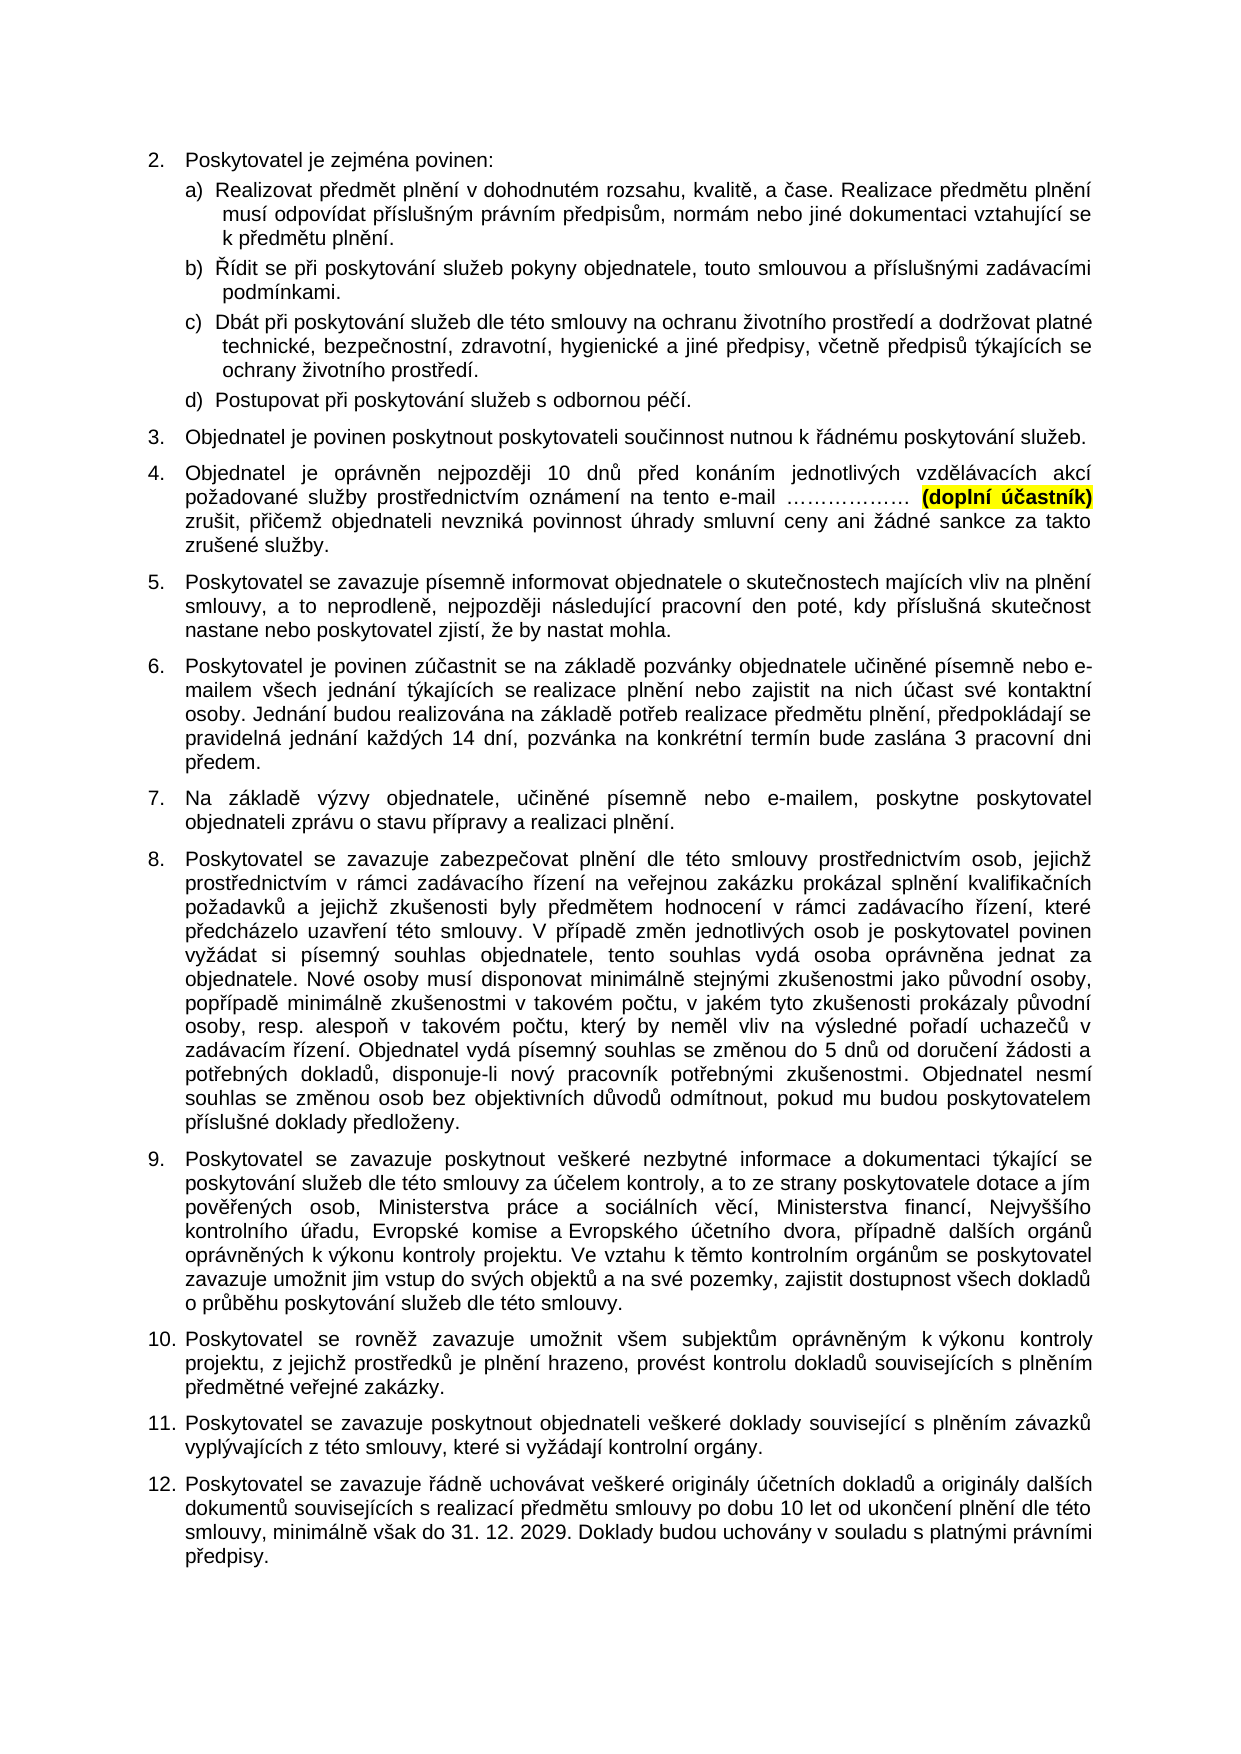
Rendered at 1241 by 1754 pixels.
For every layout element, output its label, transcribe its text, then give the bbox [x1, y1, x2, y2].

list Na základě výzvy objednatele, učiněné písemně nebo e-mailem, poskytne poskytovatel objednateli zprávu o stavu přípravy a realizaci plnění. [148, 786, 1093, 834]
list Poskytovatel se zavazuje zabezpečovat plnění dle této smlouvy prostřednictvím osob, jejichž prostřednictvím v rámci zadávacího řízení na veřejnou zakázku prokázal splnění kvalifikačních požadavků a jejichž zkušenosti byly předmětem hodnocení v rámci zadávacího řízení, které předcházelo uzavření této smlouvy. V případě změn jednotlivých osob je poskytovatel povinen vyžádat si písemný souhlas objednatele, tento souhlas vydá osoba oprávněna jednat za objednatele. Nové osoby musí disponovat minimálně stejnými zkušenostmi jako původní osoby, popřípadě minimálně zkušenostmi v takovém počtu, v jakém tyto zkušenosti prokázaly původní osoby, resp. alespoň v takovém počtu, který by neměl vliv na výsledné pořadí uchazečů v zadávacím řízení. Objednatel vydá písemný souhlas se změnou do 5 dnů od doručení žádosti a potřebných dokladů, disponuje-li nový pracovník potřebnými zkušenostmi. Objednatel nesmí souhlas se změnou osob bez objektivních důvodů odmítnout, pokud mu budou poskytovatelem příslušné doklady předloženy. [148, 847, 1093, 1134]
list Poskytovatel je zejména povinen: [148, 148, 1093, 172]
list Poskytovatel se zavazuje poskytnout veškeré nezbytné informace a dokumentaci týkající se poskytování služeb dle této smlouvy za účelem kontroly, a to ze strany poskytovatele dotace a jím pověřených osob, Ministerstva práce a sociálních věcí, Ministerstva financí, Nejvyššího kontrolního úřadu, Evropské komise a Evropského účetního dvora, případně dalších orgánů oprávněných k výkonu kontroly projektu. Ve vztahu k těmto kontrolním orgánům se poskytovatel zavazuje umožnit jim vstup do svých objektů a na své pozemky, zajistit dostupnost všech dokladů o průběhu poskytování služeb dle této smlouvy. [148, 1147, 1093, 1314]
list Poskytovatel se zavazuje řádně uchovávat veškeré originály účetních dokladů a originály dalších dokumentů souvisejících s realizací předmětu smlouvy po dobu 10 let od ukončení plnění dle této smlouvy, minimálně však do 31. 12. 2029. Doklady budou uchovány v souladu s platnými právními předpisy. [148, 1472, 1093, 1567]
list Poskytovatel je povinen zúčastnit se na základě pozvánky objednatele učiněné písemně nebo e-mailem všech jednání týkajících se realizace plnění nebo zajistit na nich účast své kontaktní osoby. Jednání budou realizována na základě potřeb realizace předmětu plnění, předpokládají se pravidelná jednání každých 14 dní, pozvánka na konkrétní termín bude zaslána 3 pracovní dni předem. [148, 654, 1093, 774]
list Poskytovatel se rovněž zavazuje umožnit všem subjektům oprávněným k výkonu kontroly projektu, z jejichž prostředků je plnění hrazeno, provést kontrolu dokladů souvisejících s plněním předmětné veřejné zakázky. [148, 1327, 1093, 1399]
list Poskytovatel se zavazuje poskytnout objednateli veškeré doklady související s plněním závazků vyplývajících z této smlouvy, které si vyžádají kontrolní orgány. [148, 1411, 1093, 1459]
list Řídit se při poskytování služeb pokyny objednatele, touto smlouvou a příslušnými zadávacími podmínkami. [185, 256, 1093, 304]
list Objednatel je oprávněn nejpozději 10 dnů před konáním jednotlivých vzdělávacích akcí požadované služby prostřednictvím oznámení na tento e-mail ……………… (doplní účastník) zrušit, přičemž objednateli nevzniká povinnost úhrady smluvní ceny ani žádné sankce za takto zrušené služby. [148, 461, 1093, 557]
list Objednatel je povinen poskytnout poskytovateli součinnost nutnou k řádnému poskytování služeb. [148, 425, 1093, 449]
list Postupovat při poskytování služeb s odbornou péčí. [185, 388, 1093, 412]
list Realizovat předmět plnění v dohodnutém rozsahu, kvalitě, a čase. Realizace předmětu plnění musí odpovídat příslušným právním předpisům, normám nebo jiné dokumentaci vztahující se k předmětu plnění. [185, 178, 1093, 250]
list Dbát při poskytování služeb dle této smlouvy na ochranu životního prostředí a dodržovat platné technické, bezpečnostní, zdravotní, hygienické a jiné předpisy, včetně předpisů týkajících se ochrany životního prostředí. [185, 310, 1093, 382]
list Poskytovatel se zavazuje písemně informovat objednatele o skutečnostech majících vliv na plnění smlouvy, a to neprodleně, nejpozději následující pracovní den poté, kdy příslušná skutečnost nastane nebo poskytovatel zjistí, že by nastat mohla. [148, 569, 1093, 641]
